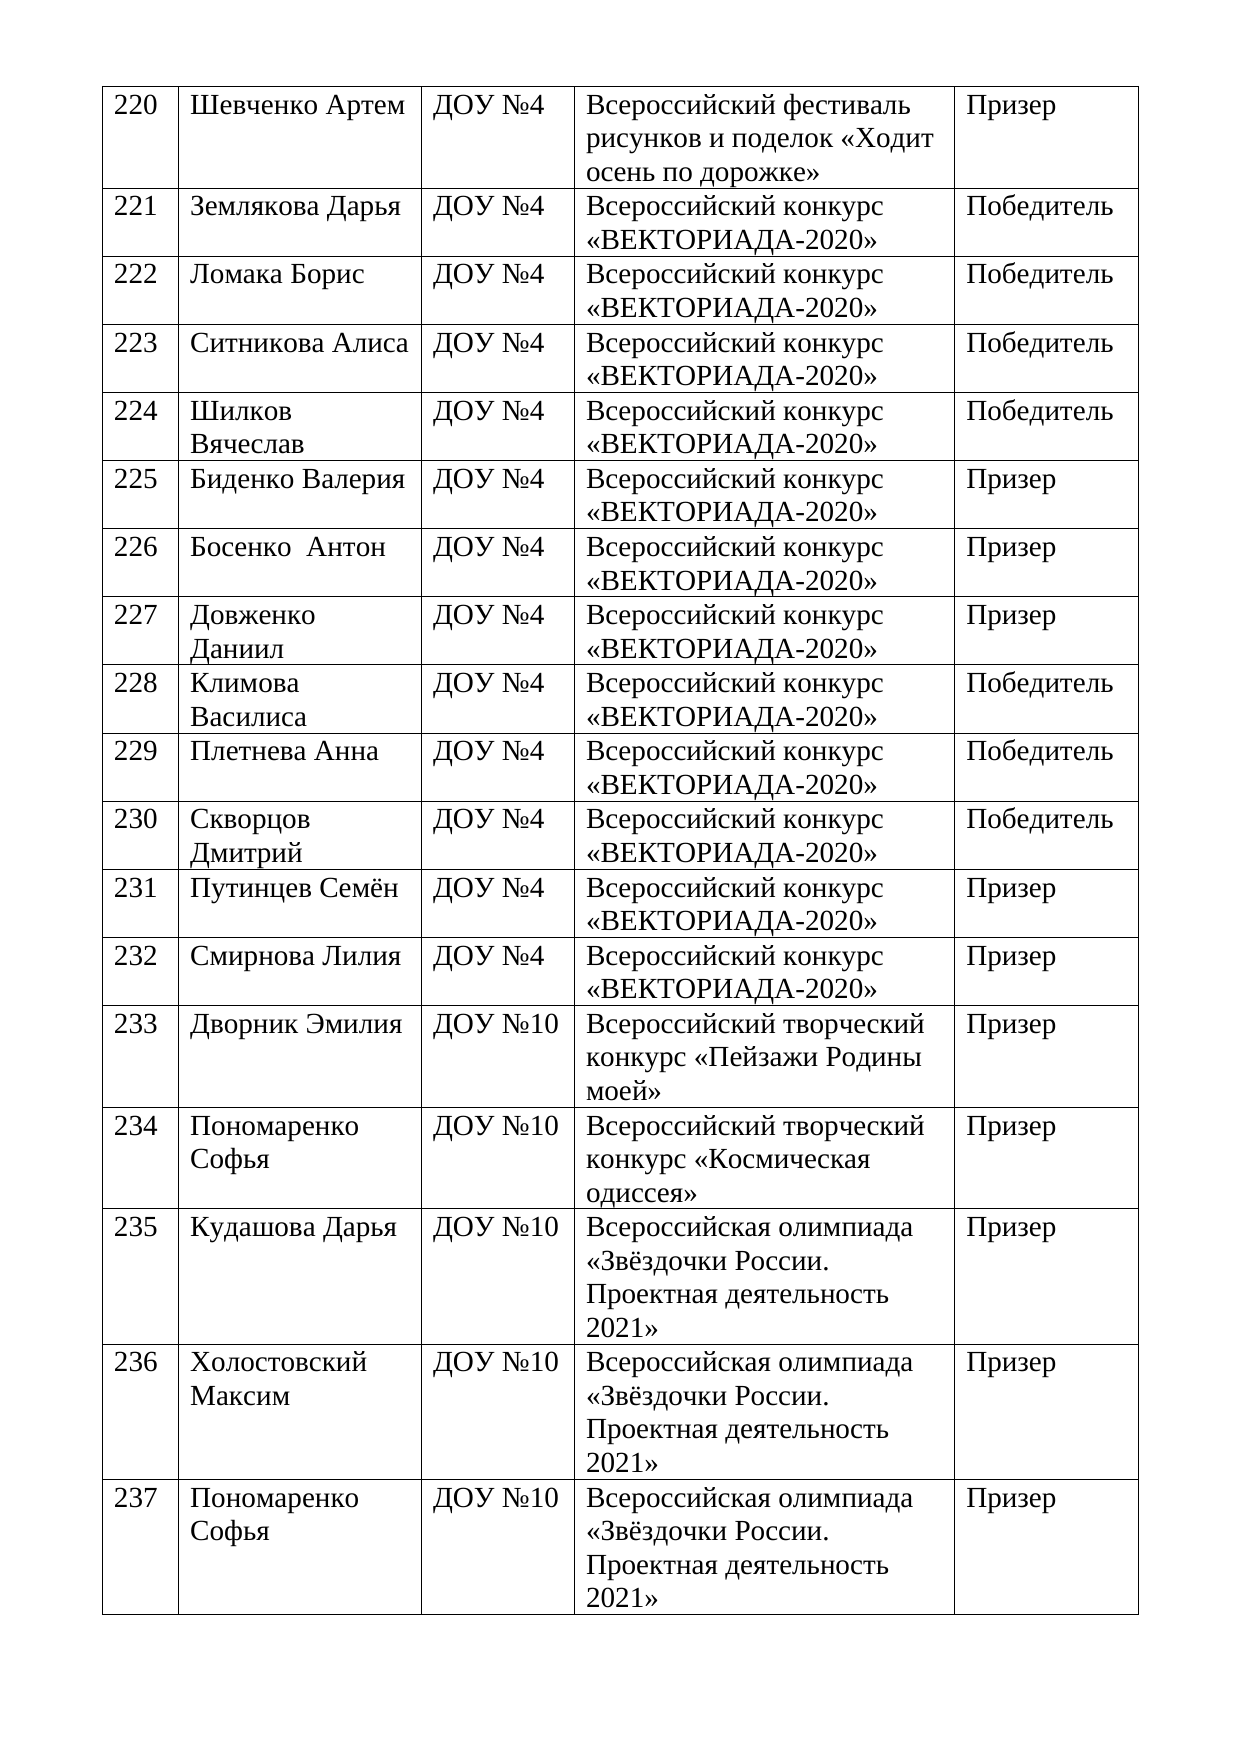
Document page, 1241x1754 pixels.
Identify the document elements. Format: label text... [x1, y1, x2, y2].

table_cell ДОУ №4 [422, 393, 574, 460]
table_cell Путинцев Семён [179, 870, 421, 937]
table_cell Призер [955, 1345, 1138, 1479]
table_cell Босенко Антон [179, 529, 421, 596]
table_cell Всероссийская олимпиада «Звёздочки России. Проектная деятельность 2021» [575, 1480, 954, 1614]
table_cell 234 [103, 1108, 178, 1208]
table_cell Плетнева Анна [179, 734, 421, 801]
table_cell 232 [103, 938, 178, 1005]
table_cell 223 [103, 325, 178, 392]
table_cell 233 [103, 1006, 178, 1107]
table_cell ДОУ №4 [422, 325, 574, 392]
table_cell 227 [103, 597, 178, 664]
table_cell Всероссийский конкурс «ВЕКТОРИАДА-2020» [575, 870, 954, 937]
table_cell Всероссийский конкурс «ВЕКТОРИАДА-2020» [575, 393, 954, 460]
table_cell ДОУ №4 [422, 870, 574, 937]
table_cell Победитель [955, 189, 1138, 256]
table_cell Всероссийский конкурс «ВЕКТОРИАДА-2020» [575, 938, 954, 1005]
table_cell 222 [103, 257, 178, 324]
table_cell 226 [103, 529, 178, 596]
table_cell ДОУ №4 [422, 665, 574, 732]
table_cell Шевченко Артем [179, 87, 421, 187]
table_cell ДОУ №4 [422, 87, 574, 187]
table_cell Призер [955, 1108, 1138, 1208]
table_cell Победитель [955, 665, 1138, 732]
table_cell Всероссийский конкурс «ВЕКТОРИАДА-2020» [575, 189, 954, 256]
table_cell Всероссийский конкурс «ВЕКТОРИАДА-2020» [575, 461, 954, 528]
table_cell 228 [103, 665, 178, 732]
table_cell ДОУ №4 [422, 529, 574, 596]
table_cell Шилков Вячеслав [179, 393, 421, 460]
table_cell Всероссийский конкурс «ВЕКТОРИАДА-2020» [575, 597, 954, 664]
table_cell Победитель [955, 802, 1138, 869]
table_cell Всероссийский творческий конкурс «Пейзажи Родины моей» [575, 1006, 954, 1107]
table_cell Призер [955, 87, 1138, 187]
table_cell Призер [955, 461, 1138, 528]
table_cell Скворцов Дмитрий [179, 802, 421, 869]
table_cell 229 [103, 734, 178, 801]
table_cell ДОУ №10 [422, 1108, 574, 1208]
table_cell Призер [955, 1006, 1138, 1107]
table_cell ДОУ №4 [422, 734, 574, 801]
table_cell Всероссийский конкурс «ВЕКТОРИАДА-2020» [575, 529, 954, 596]
table_cell 236 [103, 1345, 178, 1479]
table_cell 237 [103, 1480, 178, 1614]
table_cell Всероссийский конкурс «ВЕКТОРИАДА-2020» [575, 325, 954, 392]
table_cell Всероссийский конкурс «ВЕКТОРИАДА-2020» [575, 257, 954, 324]
table_cell Ситникова Алиса [179, 325, 421, 392]
table_cell ДОУ №4 [422, 938, 574, 1005]
table_cell Победитель [955, 257, 1138, 324]
table_cell Победитель [955, 325, 1138, 392]
table_cell Землякова Дарья [179, 189, 421, 256]
table_cell Пономаренко Софья [179, 1480, 421, 1614]
table_cell 224 [103, 393, 178, 460]
table_cell Всероссийский конкурс «ВЕКТОРИАДА-2020» [575, 802, 954, 869]
table_cell 221 [103, 189, 178, 256]
table_cell Победитель [955, 734, 1138, 801]
table_cell ДОУ №4 [422, 189, 574, 256]
table_cell ДОУ №10 [422, 1480, 574, 1614]
table_cell Призер [955, 870, 1138, 937]
table_cell Всероссийский конкурс «ВЕКТОРИАДА-2020» [575, 734, 954, 801]
table_cell 235 [103, 1209, 178, 1343]
table_cell Всероссийский конкурс «ВЕКТОРИАДА-2020» [575, 665, 954, 732]
table_cell Всероссийский фестиваль рисунков и поделок «Ходит осень по дорожке» [575, 87, 954, 187]
table_cell Смирнова Лилия [179, 938, 421, 1005]
table_cell Победитель [955, 393, 1138, 460]
table_cell 230 [103, 802, 178, 869]
table_cell Дворник Эмилия [179, 1006, 421, 1107]
table_cell Призер [955, 1480, 1138, 1614]
table_cell Призер [955, 529, 1138, 596]
table_cell Климова Василиса [179, 665, 421, 732]
table_cell ДОУ №4 [422, 597, 574, 664]
table_cell Ломака Борис [179, 257, 421, 324]
table_cell Пономаренко Софья [179, 1108, 421, 1208]
table_cell Кудашова Дарья [179, 1209, 421, 1343]
table_cell Всероссийский творческий конкурс «Космическая одиссея» [575, 1108, 954, 1208]
table_cell 231 [103, 870, 178, 937]
table_cell Биденко Валерия [179, 461, 421, 528]
table_cell ДОУ №4 [422, 802, 574, 869]
table_cell ДОУ №10 [422, 1006, 574, 1107]
table_cell ДОУ №10 [422, 1209, 574, 1343]
table_cell Призер [955, 1209, 1138, 1343]
table_cell ДОУ №4 [422, 257, 574, 324]
table_cell Холостовский Максим [179, 1345, 421, 1479]
table_cell ДОУ №4 [422, 461, 574, 528]
table_cell ДОУ №10 [422, 1345, 574, 1479]
table_cell Призер [955, 597, 1138, 664]
table_cell 220 [103, 87, 178, 187]
table_cell Довженко Даниил [179, 597, 421, 664]
table_cell Всероссийская олимпиада «Звёздочки России. Проектная деятельность 2021» [575, 1345, 954, 1479]
table_cell Всероссийская олимпиада «Звёздочки России. Проектная деятельность 2021» [575, 1209, 954, 1343]
table_cell 225 [103, 461, 178, 528]
table_cell Призер [955, 938, 1138, 1005]
